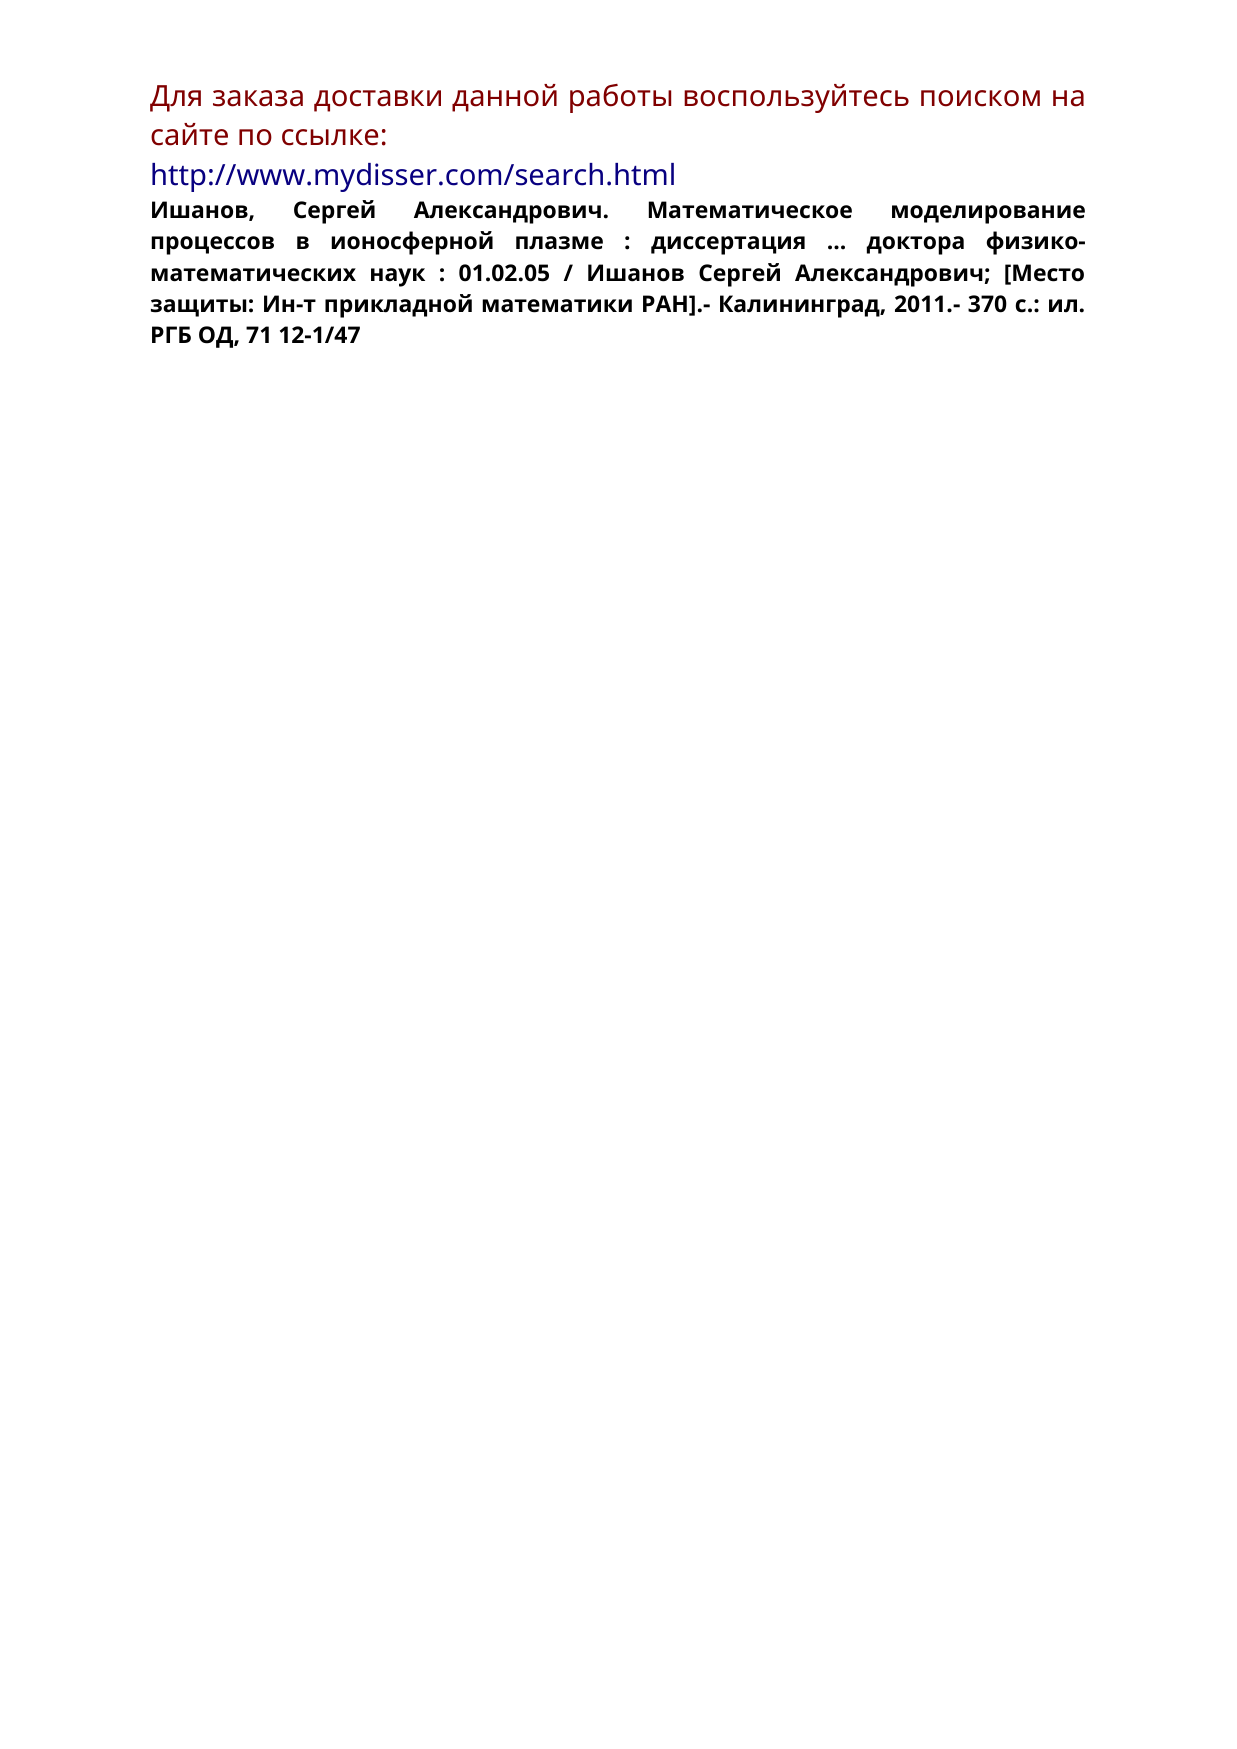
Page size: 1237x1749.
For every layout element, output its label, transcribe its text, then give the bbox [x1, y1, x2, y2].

text Ишанов, Сергей Александрович. Математическое моделирование процессов в ионосферной плазме : диссертация ... доктора физико-математических наук : 01.02.05 / Ишанов Сергей Александрович; [Место защиты: Ин-т прикладной математики РАН].- Калининград, 2011.- 370 с.: ил. РГБ ОД, 71 12-1/47 [150, 194, 1086, 350]
